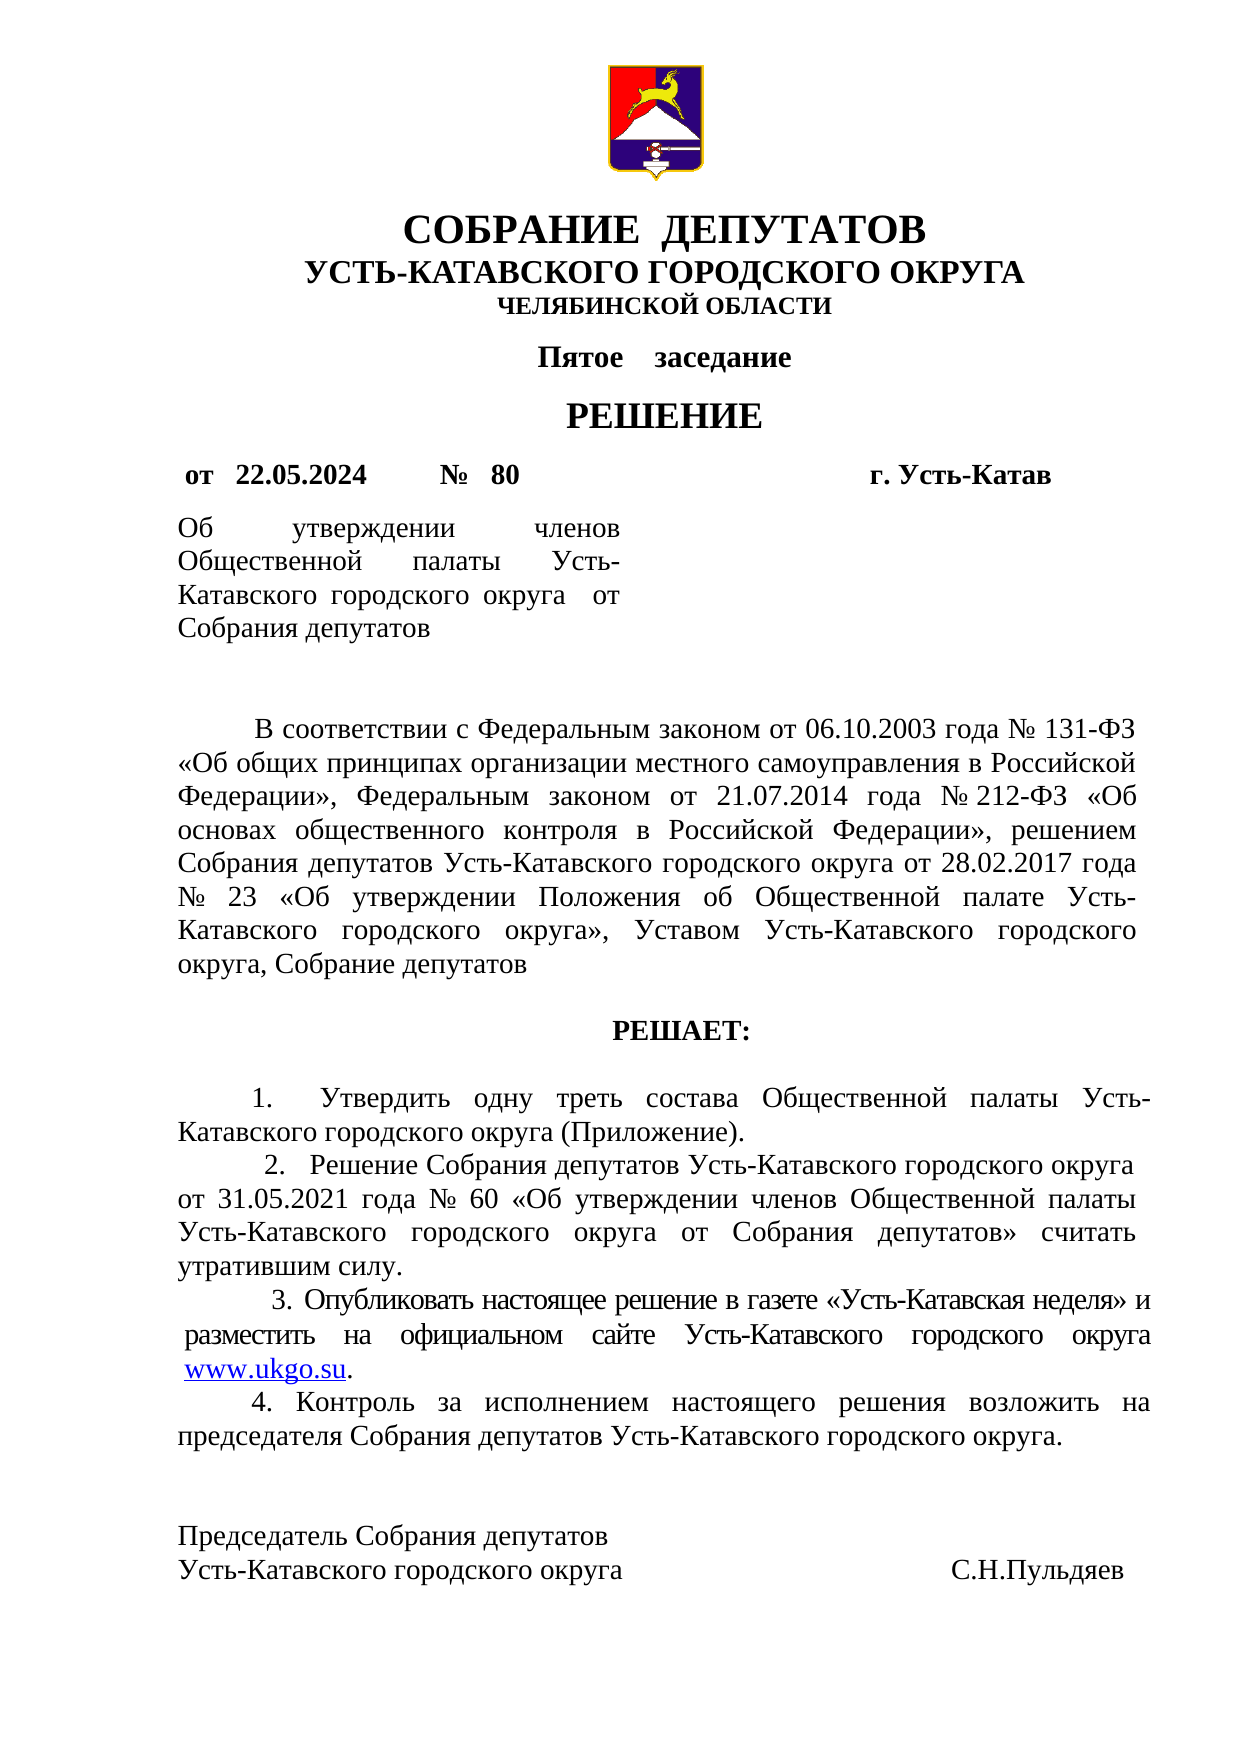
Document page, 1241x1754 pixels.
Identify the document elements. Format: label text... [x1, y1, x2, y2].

text от 22.05.2024 № 80 г. Усть-Катав [177, 457, 1152, 491]
text Председатель Собрания депутатов [177, 1518, 1152, 1552]
text 1. Утвердить одну треть состава Общественной палаты Усть-Катавского городского округа (Приложение). [177, 1080, 1152, 1147]
text СОБРАНИЕ ДЕПУТАТОВ [177, 204, 1152, 252]
text РЕШАЕТ: [177, 1013, 1152, 1047]
text 4. Контроль за исполнением настоящего решения возложить на председателя Собрания депутатов Усть-Катавского городского округа. [177, 1384, 1152, 1451]
text ЧЕЛЯБИНСКОЙ ОБЛАСТИ [177, 291, 1152, 319]
text 3. Опубликовать настоящее решение в газете «Усть-Катавская неделя» и разместить на официальном сайте Усть-Катавского городского округа www.ukgo.su. [184, 1281, 1152, 1384]
text Усть-Катавского городского округа С.Н.Пульдяев [177, 1552, 1152, 1586]
text В соответствии с Федеральным законом от 06.10.2003 года № 131-ФЗ «Об общих принципах организации местного самоуправления в Российской Федерации», Федеральным законом от 21.07.2014 года № 212-ФЗ «Об основах общественного контроля в Российской Федерации», решением Собрания депутатов Усть-Катавского городского округа от 28.02.2017 года № 23 «Об утверждении Положения об Общественной палате Усть-Катавского городского округа», Уставом Усть-Катавского городского округа, Собрание депутатов [177, 711, 1137, 979]
picture [597, 59, 722, 186]
text 2. Решение Собрания депутатов Усть-Катавского городского округа от 31.05.2021 года № 60 «Об утверждении членов Общественной палаты Усть-Катавского городского округа от Собрания депутатов» считать утратившим силу. [177, 1147, 1137, 1281]
text РЕШЕНИЕ [177, 394, 1152, 437]
subtitle УСТЬ-КАТАВСКОГО ГОРОДСКОГО ОКРУГА [177, 252, 1152, 291]
text Пятое заседание [177, 338, 1152, 374]
text Об утверждении членов Общественной палаты Усть-Катавского городского округа от Собрания депутатов [177, 510, 620, 644]
